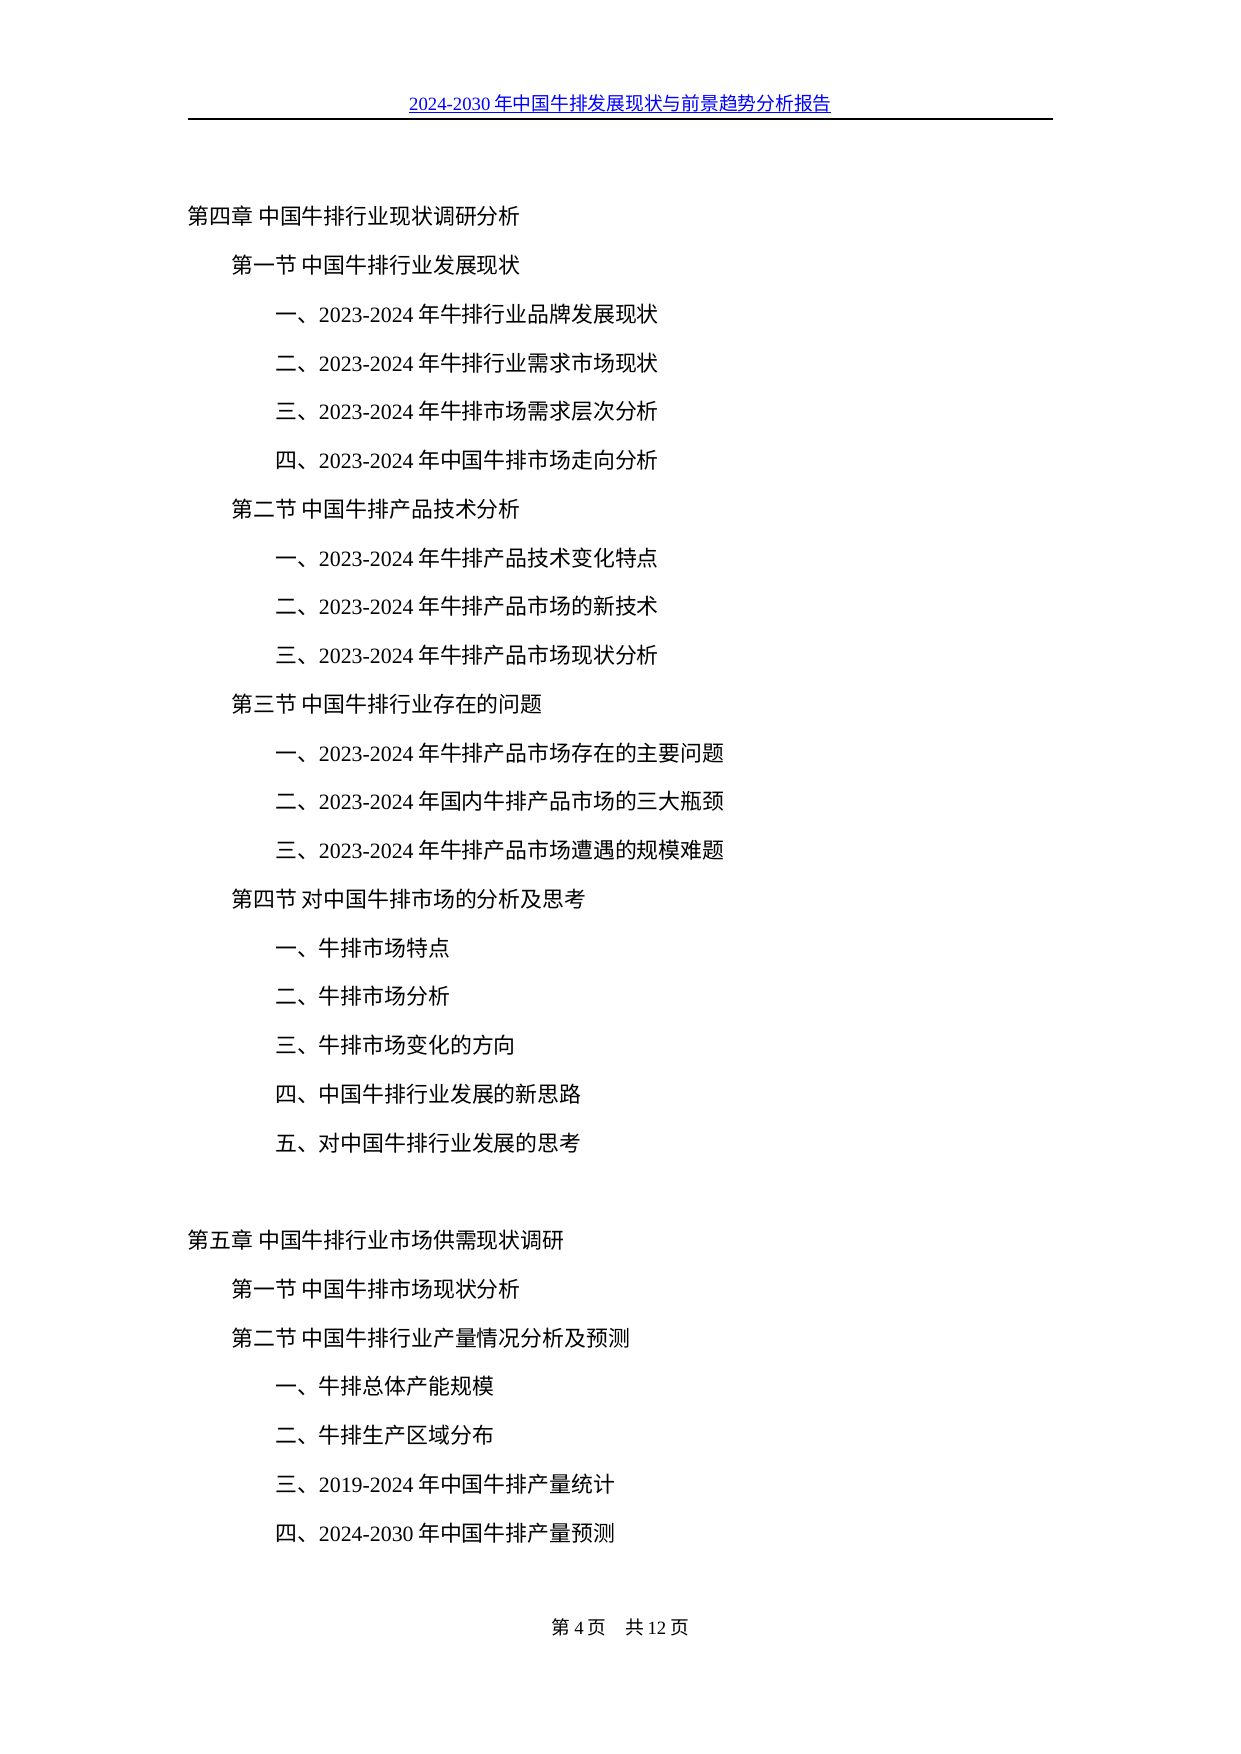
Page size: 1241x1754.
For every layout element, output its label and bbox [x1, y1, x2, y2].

text [187, 150, 1053, 1548]
